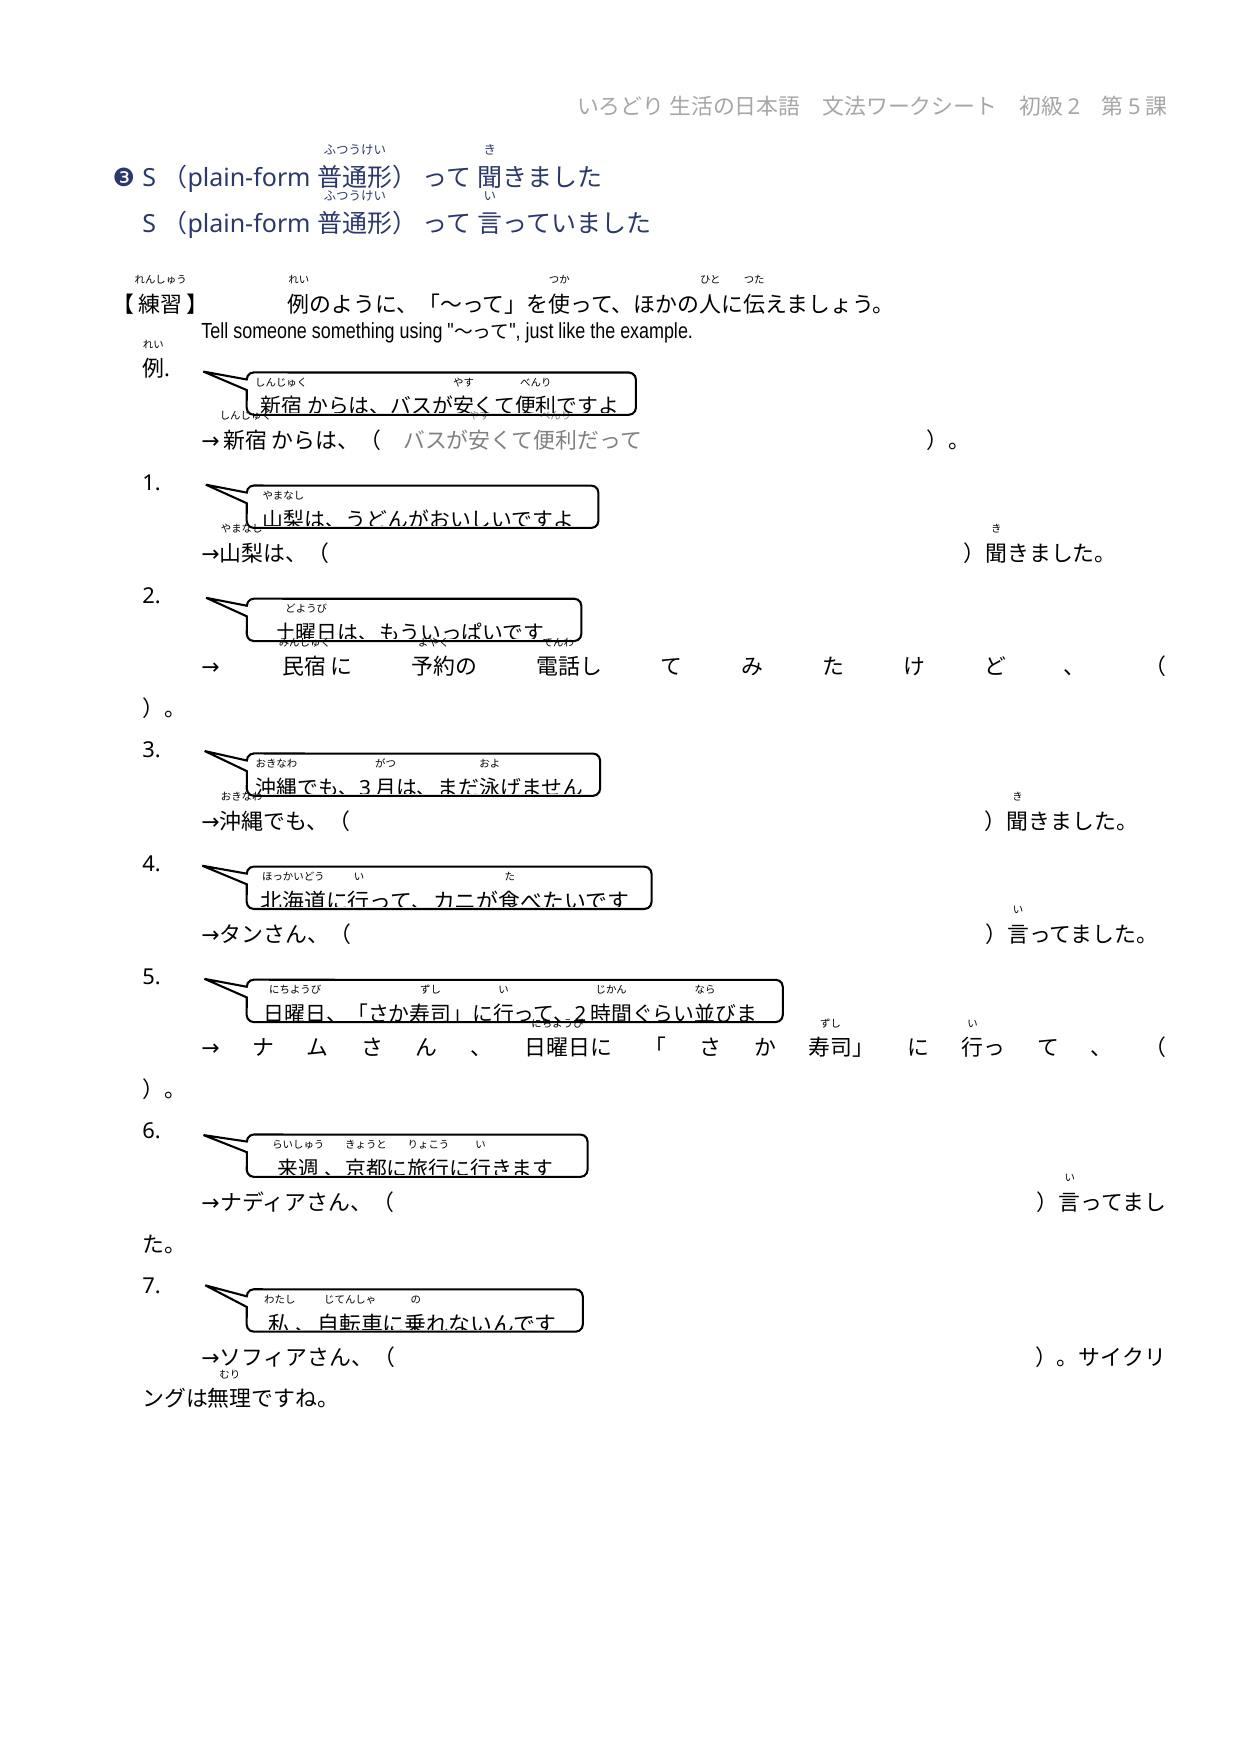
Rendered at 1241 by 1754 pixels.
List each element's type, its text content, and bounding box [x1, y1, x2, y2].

text 1. [142, 457, 1167, 498]
text 【】 のように、「～って」をって、ほかのにえましょう。 [112, 272, 1167, 318]
text →は、（ ）きました。 [142, 528, 1167, 570]
text 6. [142, 1106, 1167, 1147]
text ❸ S （plain-form ） って きました [112, 150, 1167, 196]
text →ナディアさん、（ ）ってました。 [142, 1177, 1167, 1260]
text Tell someone something using "～って", just like the example. [112, 318, 1167, 343]
text →からは、（ バスがくてだって ）。 [142, 415, 1167, 457]
text →にのしてみたけど、（ ）。 [142, 641, 1167, 724]
text →ソフィアさん、（ ）。サイクリングはですね。 [142, 1332, 1167, 1415]
text S （plain-form ） って っていました [112, 196, 1167, 242]
text . [142, 343, 1167, 385]
text 7. [142, 1260, 1167, 1302]
text →ナムさん、に「さか」にって、（ ）。 [142, 1022, 1167, 1106]
text 2. [142, 570, 1167, 611]
text 3. [142, 724, 1167, 766]
text →でも、（ ）きました。 [142, 796, 1167, 838]
text 4. [142, 838, 1167, 879]
text →タンさん、（ ）ってました。 [142, 909, 1167, 951]
text 5. [142, 951, 1167, 992]
